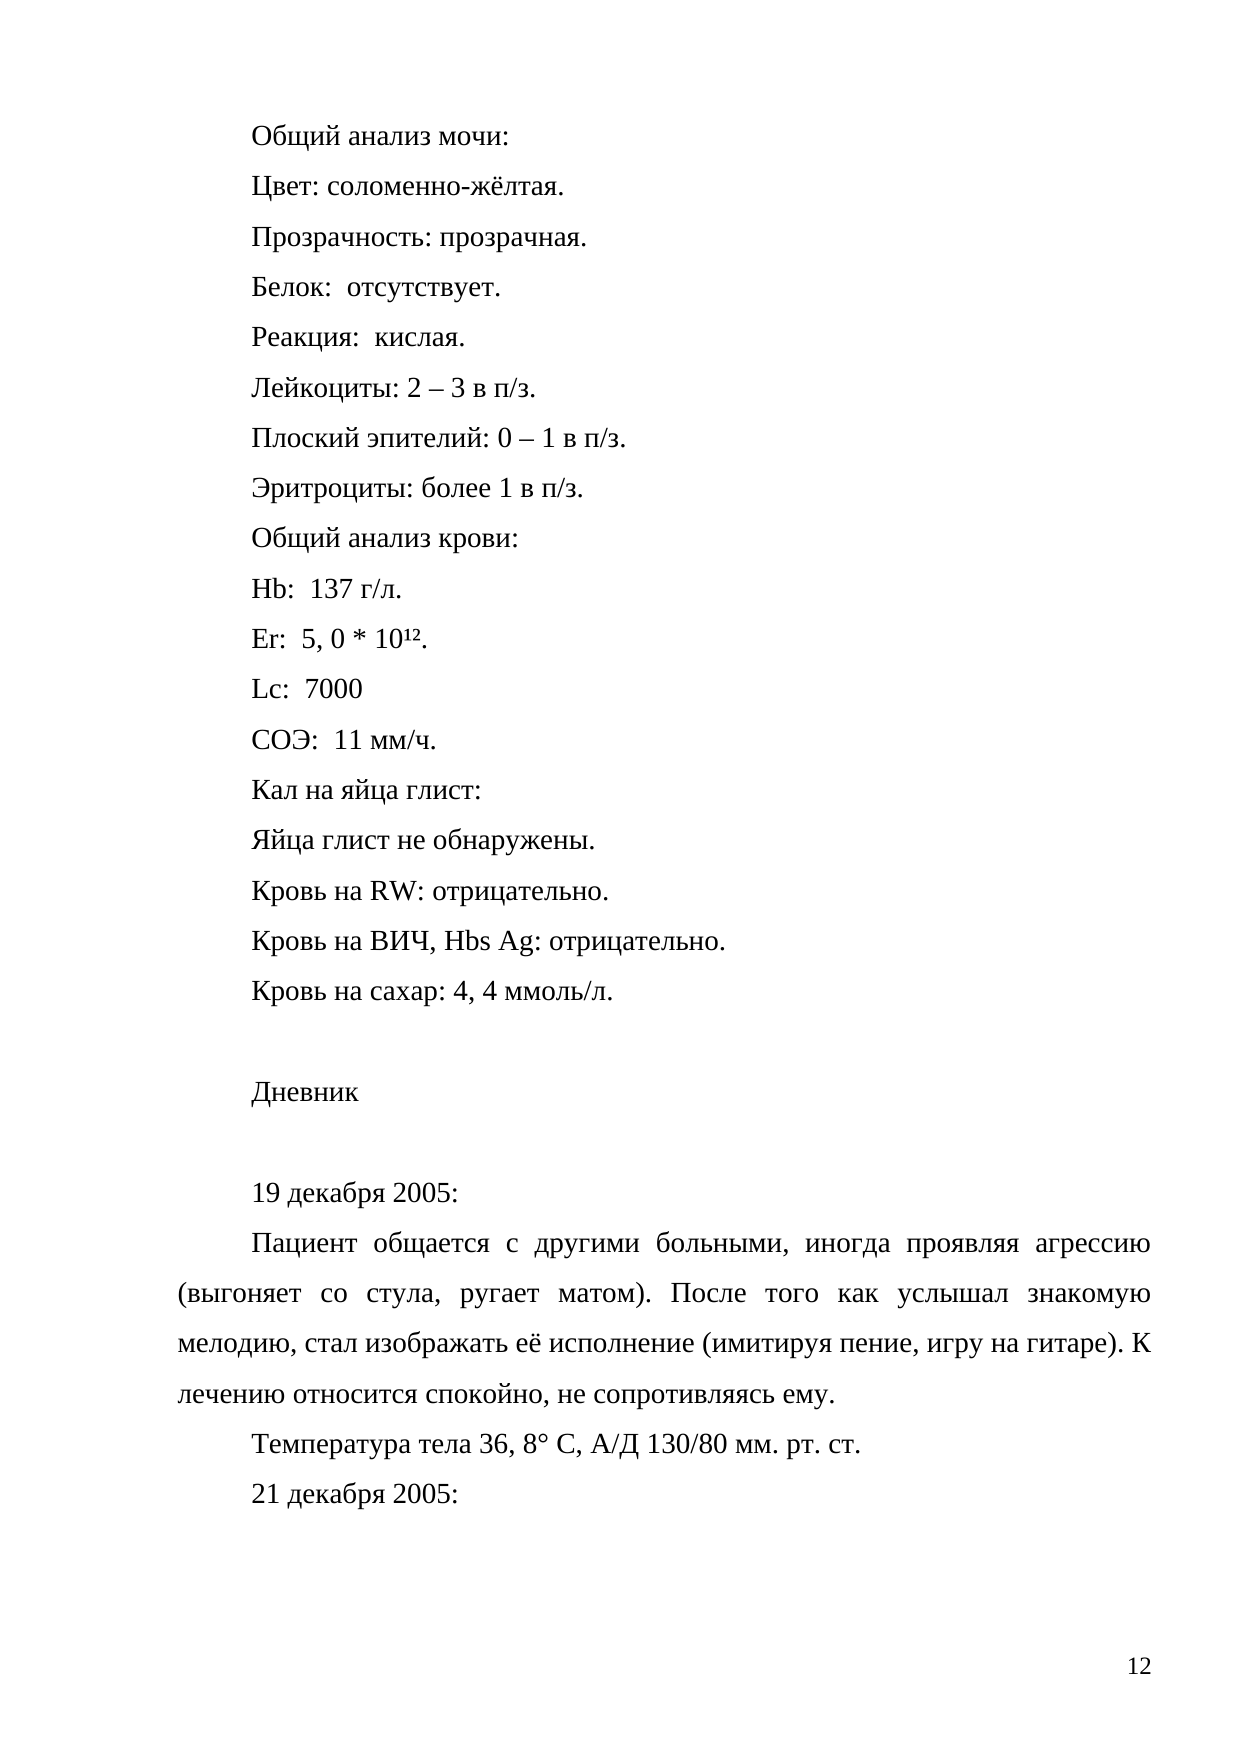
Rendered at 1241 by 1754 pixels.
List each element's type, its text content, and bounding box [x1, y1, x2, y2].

text Общий анализ крови: [177, 521, 1152, 554]
text Кал на яйца глист: [177, 772, 1152, 806]
text СОЭ: 11 мм/ч. [177, 722, 1152, 755]
text Lc: 7000 [177, 672, 1152, 705]
text Кровь на сахар: 4, 4 ммоль/л. [177, 973, 1152, 1007]
text Белок: отсутствует. [177, 269, 1152, 303]
text Общий анализ мочи: [177, 118, 1152, 152]
text Hb: 137 г/л. [177, 571, 1152, 604]
text Прозрачность: прозрачная. [177, 219, 1152, 252]
text 21 декабря 2005: [177, 1477, 1152, 1510]
text Er: 5, 0 * 10¹². [177, 621, 1152, 655]
text Кровь на ВИЧ, Hbs Ag: отрицательно. [177, 923, 1152, 957]
text Температура тела 36, 8° С, А/Д 130/80 мм. рт. ст. [177, 1426, 1152, 1460]
text Пациент общается с другими больными, иногда проявляя агрессию (выгоняет со стула, ругает матом). После того как услышал знакомую мелодию, стал изображать её исполнение (имитируя пение, игру на гитаре). К лечению относится спокойно, не сопротивляясь ему. [177, 1225, 1152, 1409]
text Яйца глист не обнаружены. [177, 822, 1152, 856]
text Цвет: соломенно-жёлтая. [177, 168, 1152, 202]
text Реакция: кислая. [177, 319, 1152, 353]
text Лейкоциты: 2 – 3 в п/з. [177, 370, 1152, 403]
text Дневник [177, 1074, 1152, 1108]
text Кровь на RW: отрицательно. [177, 873, 1152, 906]
text Эритроциты: более 1 в п/з. [177, 470, 1152, 504]
text 19 декабря 2005: [177, 1175, 1152, 1208]
text Плоский эпителий: 0 – 1 в п/з. [177, 420, 1152, 453]
